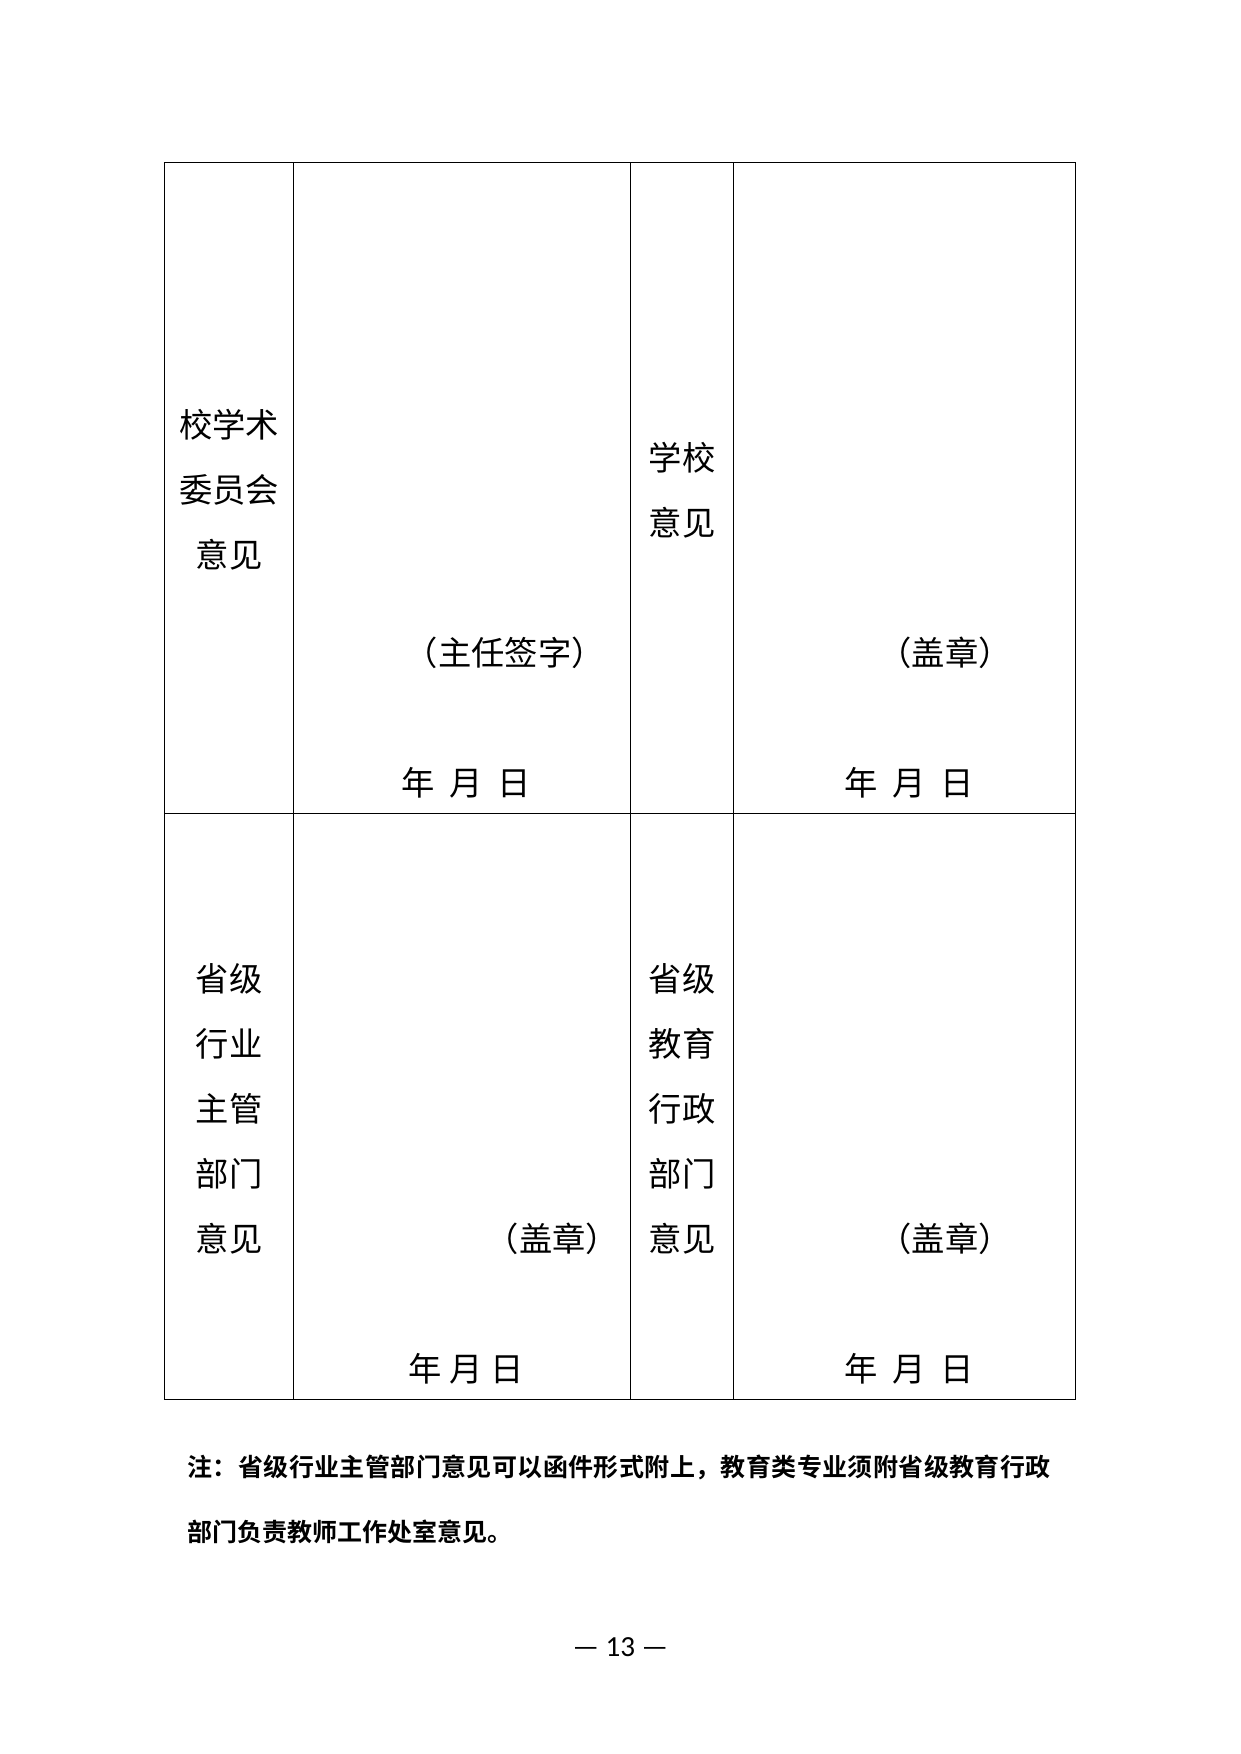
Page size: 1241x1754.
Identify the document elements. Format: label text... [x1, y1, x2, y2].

table_header 校学术 委员会 意见 [165, 163, 293, 813]
table_header （盖章） 年 月 日 [734, 163, 1075, 813]
table_cell （盖章） 年 月 日 [734, 814, 1075, 1399]
text 注：省级行业主管部门意见可以函件形式附上，教育类专业须附省级教育行政部门负责教师工作处室意见。 [187, 1433, 1053, 1563]
table_header 学校 意见 [631, 163, 733, 813]
table_cell 省级 教育 行政 部门 意见 [631, 814, 733, 1399]
table_header （主任签字） 年 月 日 [294, 163, 630, 813]
table_cell （盖章） 年 月 日 [294, 814, 630, 1399]
table_cell 省级 行业 主管 部门 意见 [165, 814, 293, 1399]
